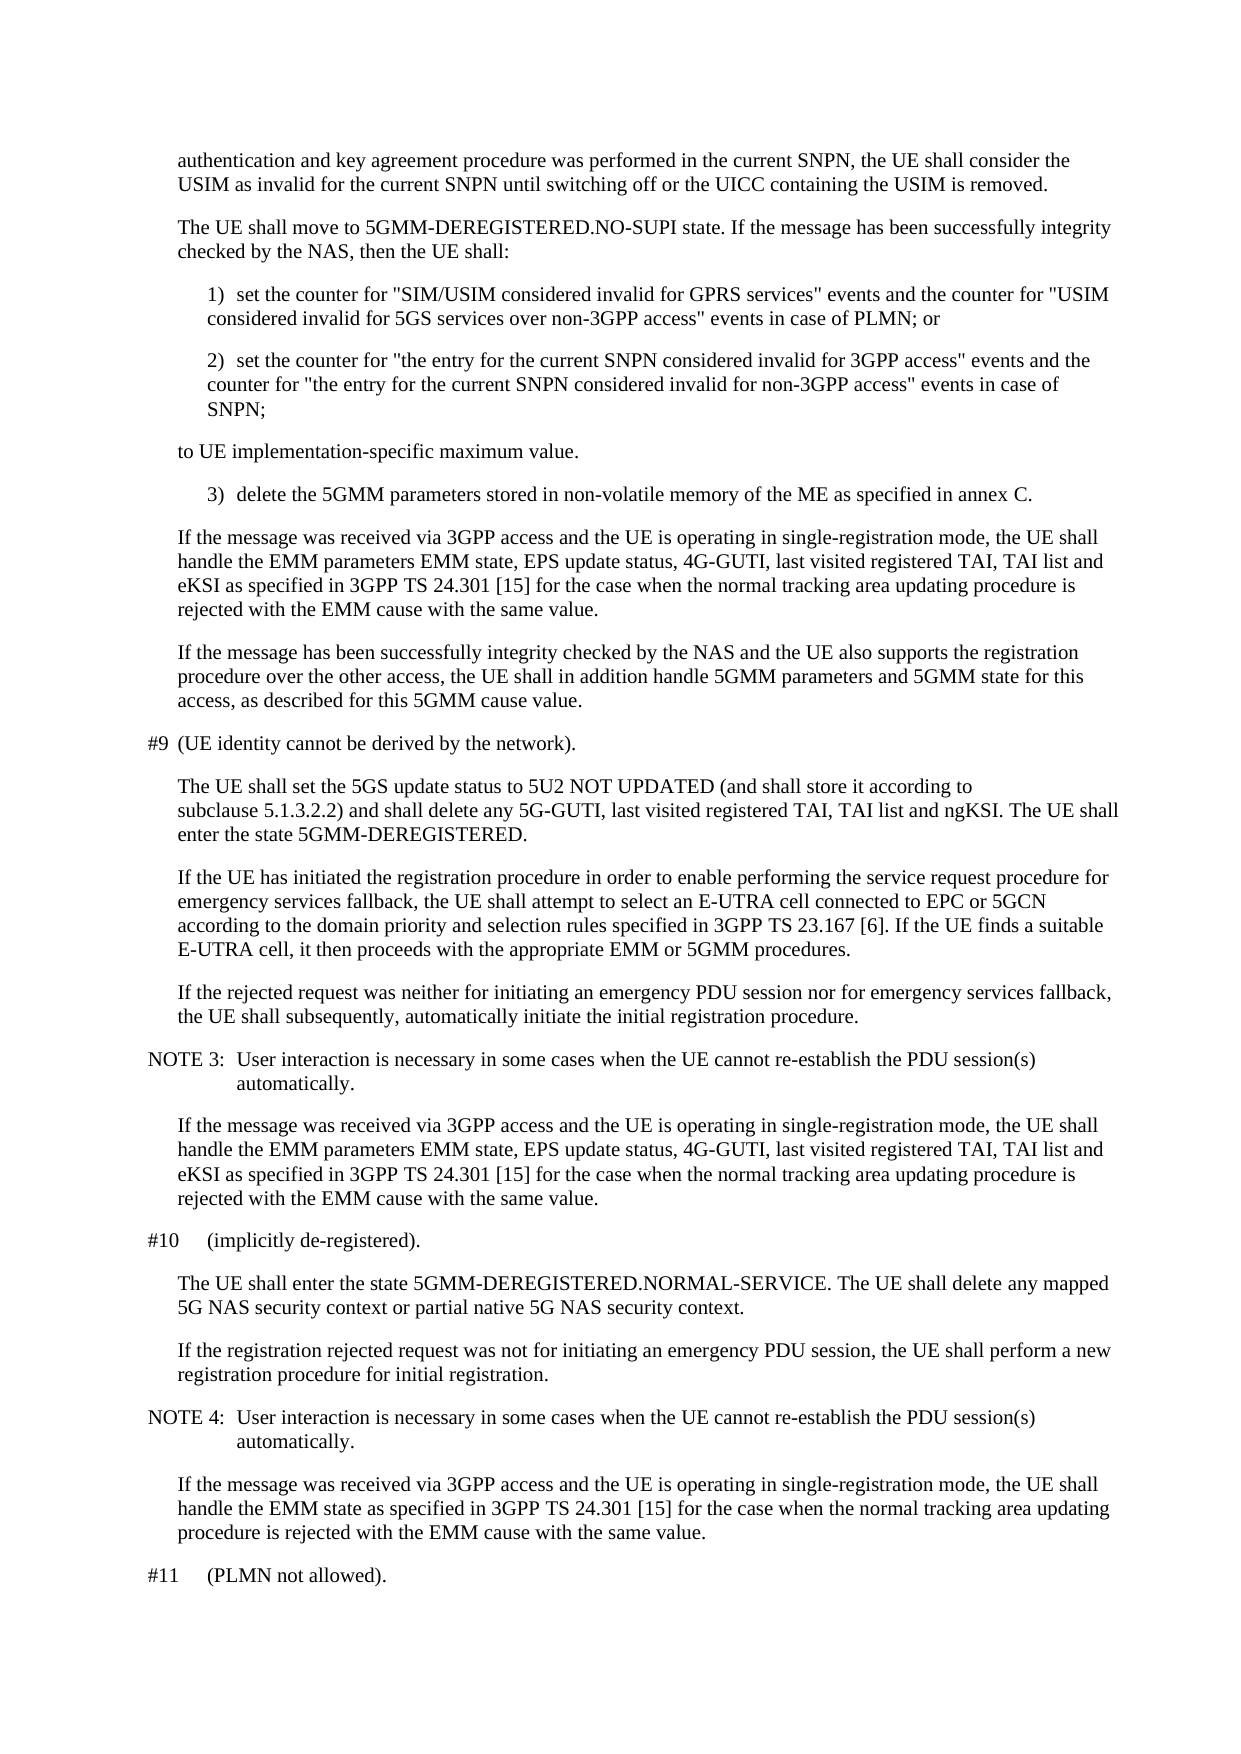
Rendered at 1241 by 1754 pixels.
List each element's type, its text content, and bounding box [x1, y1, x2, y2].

text 3) delete the 5GMM parameters stored in non-volatile memory of the ME as specified in annex C. [207, 482, 1122, 506]
text If the message has been successfully integrity checked by the NAS and the UE also supports the registration procedure over the other access, the UE shall in addition handle 5GMM parameters and 5GMM state for this access, as described for this 5GMM cause value. [148, 640, 1122, 712]
text If the message was received via 3GPP access and the UE is operating in single-registration mode, the UE shall handle the EMM parameters EMM state, EPS update status, 4G-GUTI, last visited registered TAI, TAI list and eKSI as specified in 3GPP TS 24.301 [15] for the case when the normal tracking area updating procedure is rejected with the EMM cause with the same value. [148, 525, 1122, 621]
text If the registration rejected request was not for initiating an emergency PDU session, the UE shall perform a new registration procedure for initial registration. [148, 1338, 1122, 1386]
text The UE shall move to 5GMM-DEREGISTERED.NO-SUPI state. If the message has been successfully integrity checked by the NAS, then the UE shall: [148, 214, 1122, 263]
text If the message was received via 3GPP access and the UE is operating in single-registration mode, the UE shall handle the EMM state as specified in 3GPP TS 24.301 [15] for the case when the normal tracking area updating procedure is rejected with the EMM cause with the same value. [148, 1472, 1122, 1544]
text #11 (PLMN not allowed). [148, 1563, 1122, 1587]
text The UE shall set the 5GS update status to 5U2 NOT UPDATED (and shall store it according to subclause 5.1.3.2.2) and shall delete any 5G-GUTI, last visited registered TAI, TAI list and ngKSI. The UE shall enter the state 5GMM-DEREGISTERED. [148, 774, 1122, 846]
text NOTE 3: User interaction is necessary in some cases when the UE cannot re-establish the PDU session(s) automatically. [148, 1046, 1122, 1094]
text to UE implementation-specific maximum value. [148, 439, 1122, 463]
text #10 (implicitly de-registered). [148, 1228, 1122, 1252]
text If the rejected request was neither for initiating an emergency PDU session nor for emergency services fallback, the UE shall subsequently, automatically initiate the initial registration procedure. [148, 979, 1122, 1028]
text If the UE has initiated the registration procedure in order to enable performing the service request procedure for emergency services fallback, the UE shall attempt to select an E-UTRA cell connected to EPC or 5GCN according to the domain priority and selection rules specified in 3GPP TS 23.167 [6]. If the UE finds a suitable E-UTRA cell, it then proceeds with the appropriate EMM or 5GMM procedures. [148, 864, 1122, 961]
text 1) set the counter for "SIM/USIM considered invalid for GPRS services" events and the counter for "USIM considered invalid for 5GS services over non-3GPP access" events in case of PLMN; or [207, 281, 1122, 329]
text #9 (UE identity cannot be derived by the network). [148, 731, 1122, 755]
text NOTE 4: User interaction is necessary in some cases when the UE cannot re-establish the PDU session(s) automatically. [148, 1405, 1122, 1453]
text 2) set the counter for "the entry for the current SNPN considered invalid for 3GPP access" events and the counter for "the entry for the current SNPN considered invalid for non-3GPP access" events in case of SNPN; [207, 348, 1122, 421]
text If the message was received via 3GPP access and the UE is operating in single-registration mode, the UE shall handle the EMM parameters EMM state, EPS update status, 4G-GUTI, last visited registered TAI, TAI list and eKSI as specified in 3GPP TS 24.301 [15] for the case when the normal tracking area updating procedure is rejected with the EMM cause with the same value. [148, 1113, 1122, 1209]
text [148, 148, 1122, 196]
text The UE shall enter the state 5GMM-DEREGISTERED.NORMAL-SERVICE. The UE shall delete any mapped 5G NAS security context or partial native 5G NAS security context. [148, 1271, 1122, 1319]
